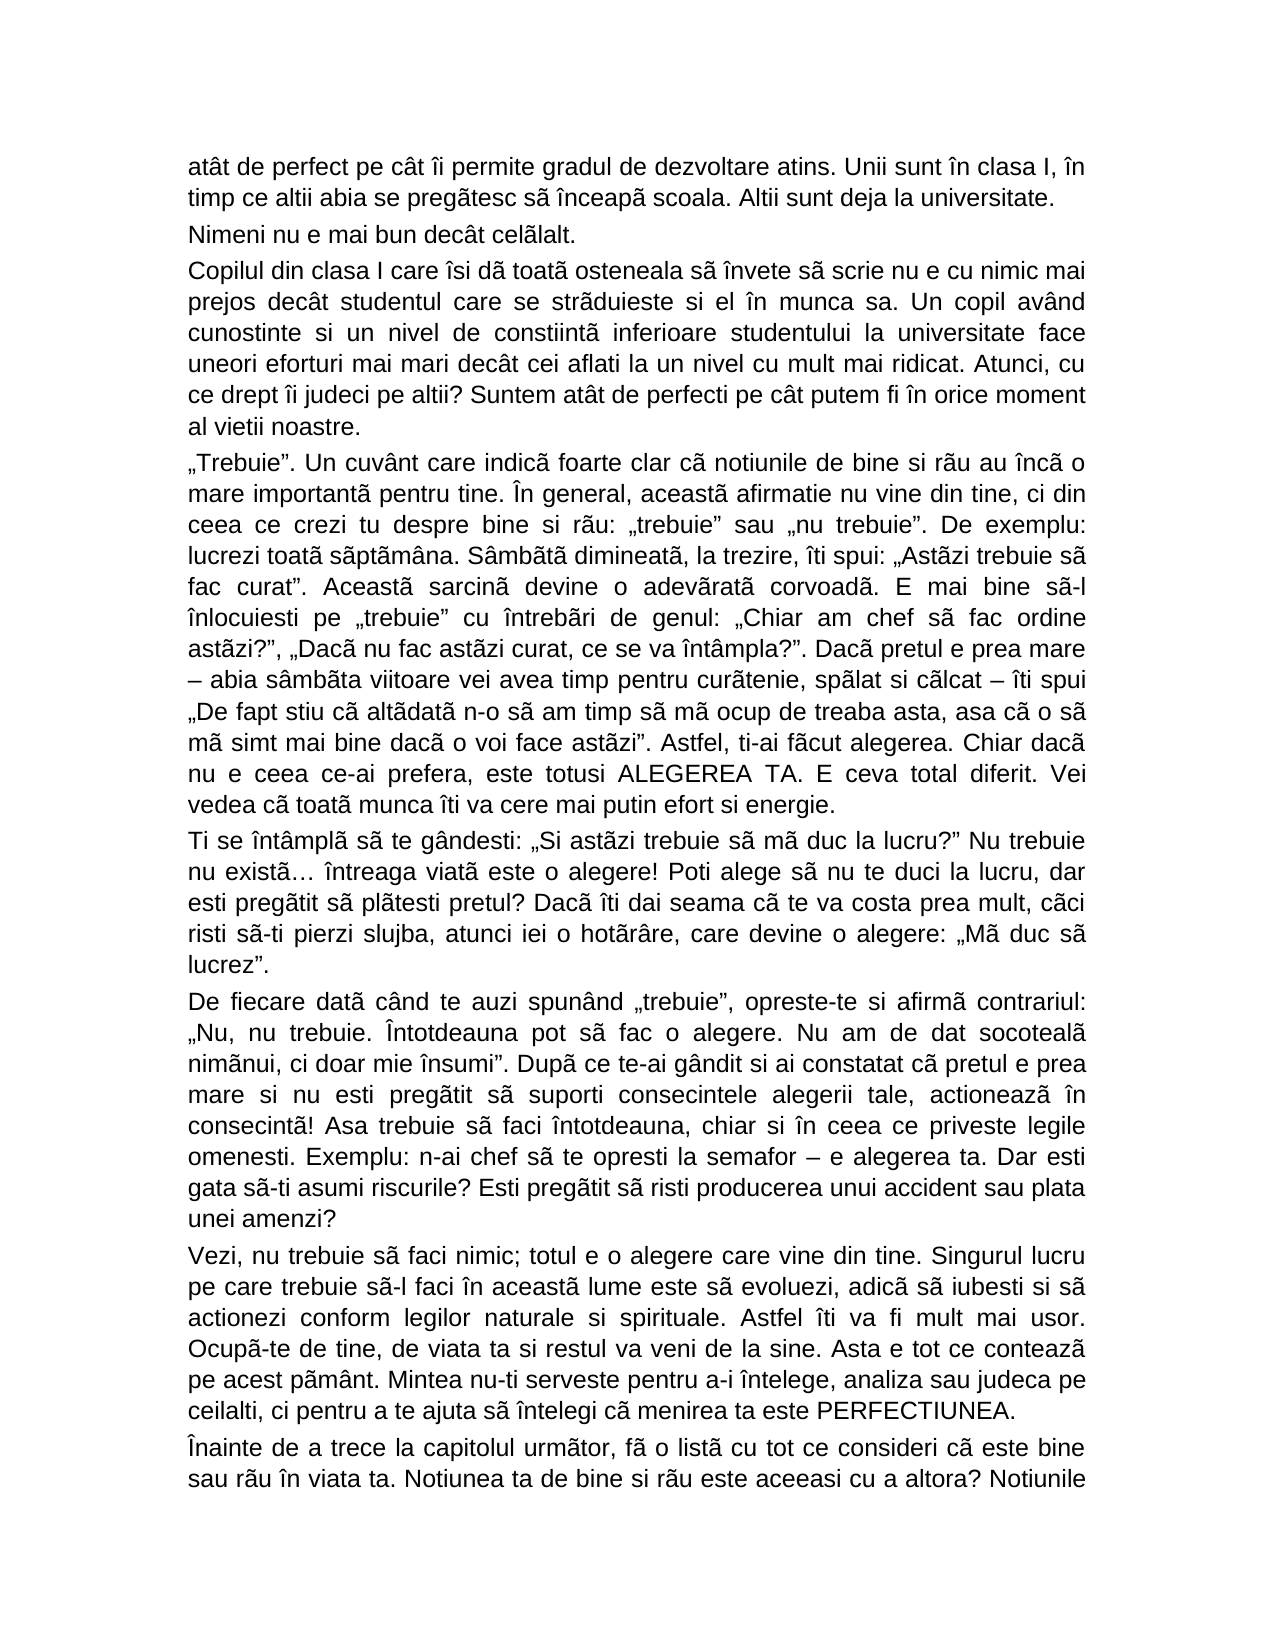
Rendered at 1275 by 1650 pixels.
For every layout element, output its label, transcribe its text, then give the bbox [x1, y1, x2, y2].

text De fiecare datã când te auzi spunând „trebuie”, opreste-te si afirmã contrariul: „Nu, nu trebuie. Întotdeauna pot sã fac o alegere. Nu am de dat socotealã nimãnui, ci doar mie însumi”. Dupã ce te-ai gândit si ai constatat cã pretul e prea mare si nu esti pregãtit sã suporti consecintele alegerii tale, actioneazã în consecintã! Asa trebuie sã faci întotdeauna, chiar si în ceea ce priveste legile omenesti. Exemplu: n-ai chef sã te opresti la semafor – e alegerea ta. Dar esti gata sã-ti asumi riscurile? Esti pregãtit sã risti producerea unui accident sau plata unei amenzi? [188, 987, 1088, 1233]
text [188, 1432, 1088, 1492]
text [188, 152, 1088, 212]
text Vezi, nu trebuie sã faci nimic; totul e o alegere care vine din tine. Singurul lucru pe care trebuie sã-l faci în aceastã lume este sã evoluezi, adicã sã iubesti si sã actionezi conform legilor naturale si spirituale. Astfel îti va fi mult mai usor. Ocupã-te de tine, de viata ta si restul va veni de la sine. Asta e tot ce conteazã pe acest pãmânt. Mintea nu-ti serveste pentru a-i întelege, analiza sau judeca pe ceilalti, ci pentru a te ajuta sã întelegi cã menirea ta este PERFECTIUNEA. [188, 1241, 1088, 1425]
text „Trebuie”. Un cuvânt care indicã foarte clar cã notiunile de bine si rãu au încã o mare importantã pentru tine. În general, aceastã afirmatie nu vine din tine, ci din ceea ce crezi tu despre bine si rãu: „trebuie” sau „nu trebuie”. De exemplu: lucrezi toatã sãptãmâna. Sâmbãtã dimineatã, la trezire, îti spui: „Astãzi trebuie sã fac curat”. Aceastã sarcinã devine o adevãratã corvoadã. E mai bine sã-l înlocuiesti pe „trebuie” cu întrebãri de genul: „Chiar am chef sã fac ordine astãzi?”, „Dacã nu fac astãzi curat, ce se va întâmpla?”. Dacã pretul e prea mare – abia sâmbãta viitoare vei avea timp pentru curãtenie, spãlat si cãlcat – îti spui „De fapt stiu cã altãdatã n-o sã am timp sã mã ocup de treaba asta, asa cã o sã mã simt mai bine dacã o voi face astãzi”. Astfel, ti-ai fãcut alegerea. Chiar dacã nu e ceea ce-ai prefera, este totusi ALEGEREA TA. E ceva total diferit. Vei vedea cã toatã munca îti va cere mai putin efort si energie. [188, 448, 1088, 818]
text Copilul din clasa I care îsi dã toatã osteneala sã învete sã scrie nu e cu nimic mai prejos decât studentul care se strãduieste si el în munca sa. Un copil având cunostinte si un nivel de constiintã inferioare studentului la universitate face uneori eforturi mai mari decât cei aflati la un nivel cu mult mai ridicat. Atunci, cu ce drept îi judeci pe altii? Suntem atât de perfecti pe cât putem fi în orice moment al vietii noastre. [188, 256, 1088, 440]
text Ti se întâmplã sã te gândesti: „Si astãzi trebuie sã mã duc la lucru?” Nu trebuie nu existã… întreaga viatã este o alegere! Poti alege sã nu te duci la lucru, dar esti pregãtit sã plãtesti pretul? Dacã îti dai seama cã te va costa prea mult, cãci risti sã-ti pierzi slujba, atunci iei o hotãrâre, care devine o alegere: „Mã duc sã lucrez”. [188, 826, 1088, 979]
text Nimeni nu e mai bun decât celãlalt. [188, 220, 1088, 248]
